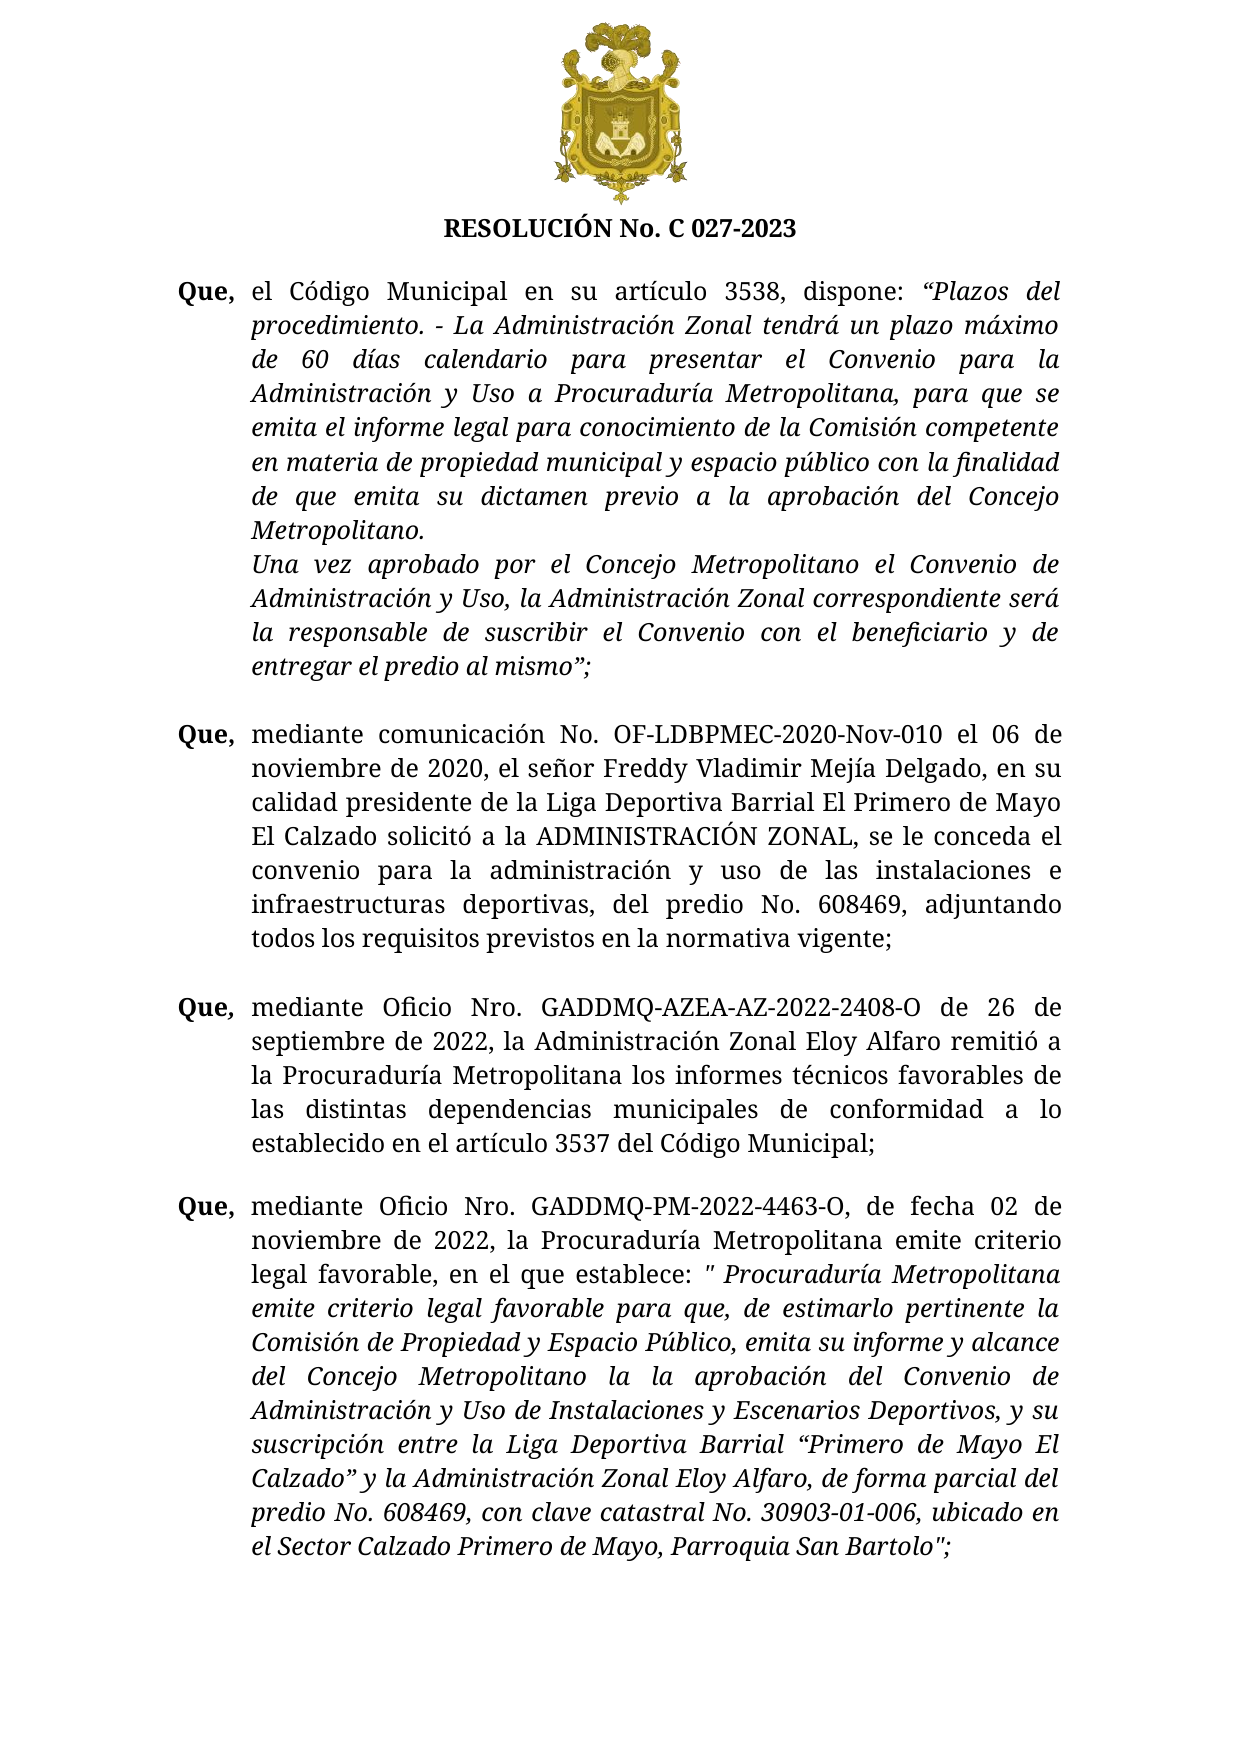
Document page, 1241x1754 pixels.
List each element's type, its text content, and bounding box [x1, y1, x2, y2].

text Que, mediante Oficio Nro. GADDMQ-AZEA-AZ-2022-2408-O de 26 de septiembre de 2022, la Administración Zonal Eloy Alfaro remitió a la Procuraduría Metropolitana los informes técnicos favorables de las distintas dependencias municipales de conformidad a lo establecido en el artículo 3537 del Código Municipal; [177, 989, 1063, 1159]
text Una vez aprobado por el Concejo Metropolitano el Convenio de Administración y Uso, la Administración Zonal correspondiente será la responsable de suscribir el Convenio con el beneficiario y de entregar el predio al mismo”; [251, 546, 1063, 683]
picture [552, 20, 688, 207]
text Que, el Código Municipal en su artículo 3538, dispone: “Plazos del procedimiento. - La Administración Zonal tendrá un plazo máximo de 60 días calendario para presentar el Convenio para la Administración y Uso a Procuraduría Metropolitana, para que se emita el informe legal para conocimiento de la Comisión competente en materia de propiedad municipal y espacio público con la finalidad de que emita su dictamen previo a la aprobación del Concejo Metropolitano. [177, 274, 1063, 546]
text Que, mediante comunicación No. OF-LDBPMEC-2020-Nov-010 el 06 de noviembre de 2020, el señor Freddy Vladimir Mejía Delgado, en su calidad presidente de la Liga Deportiva Barrial El Primero de Mayo El Calzado solicitó a la ADMINISTRACIÓN ZONAL, se le conceda el convenio para la administración y uso de las instalaciones e infraestructuras deportivas, del predio No. 608469, adjuntando todos los requisitos previstos en la normativa vigente; [177, 717, 1063, 955]
text Que, mediante Oficio Nro. GADDMQ-PM-2022-4463-O, de fecha 02 de noviembre de 2022, la Procuraduría Metropolitana emite criterio legal favorable, en el que establece: " Procuraduría Metropolitana emite criterio legal favorable para que, de estimarlo pertinente la Comisión de Propiedad y Espacio Público, emita su informe y alcance del Concejo Metropolitano la la aprobación del Convenio de Administración y Uso de Instalaciones y Escenarios Deportivos, y su suscripción entre la Liga Deportiva Barrial “Primero de Mayo El Calzado” y la Administración Zonal Eloy Alfaro, de forma parcial del predio No. 608469, con clave catastral No. 30903-01-006, ubicado en el Sector Calzado Primero de Mayo, Parroquia San Bartolo"; [177, 1188, 1063, 1563]
